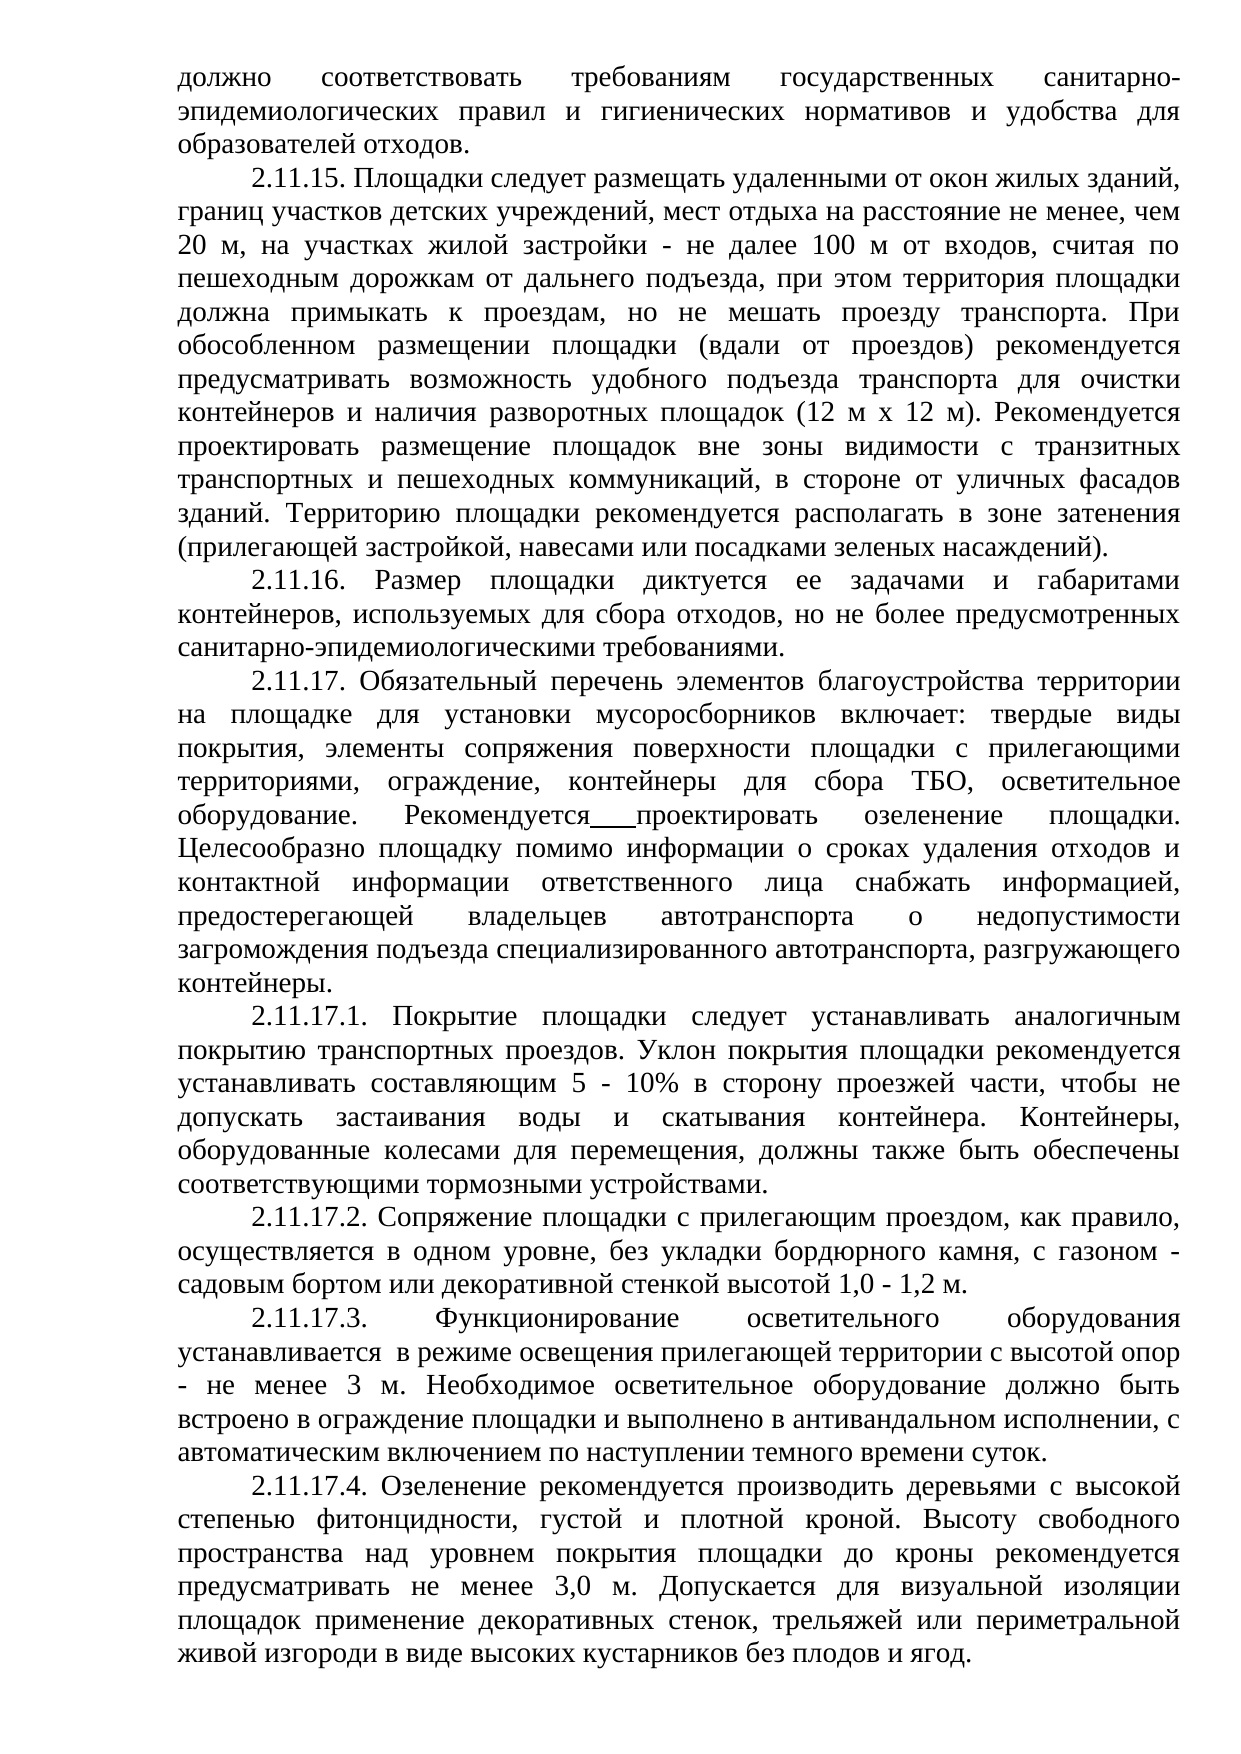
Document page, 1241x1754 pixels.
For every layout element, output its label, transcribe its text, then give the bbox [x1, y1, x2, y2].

text 2.11.15. Площадки следует размещать удаленными от окон жилых зданий, границ участков детских учреждений, мест отдыха на расстояние не менее, чем 20 м, на участках жилой застройки - не далее 100 м от входов, считая по пешеходным дорожкам от дальнего подъезда, при этом территория площадки должна примыкать к проездам, но не мешать проезду транспорта. При обособленном размещении площадки (вдали от проездов) рекомендуется предусматривать возможность удобного подъезда транспорта для очистки контейнеров и наличия разворотных площадок (12 м x 12 м). Рекомендуется проектировать размещение площадок вне зоны видимости с транзитных транспортных и пешеходных коммуникаций, в стороне от уличных фасадов зданий. Территорию площадки рекомендуется располагать в зоне затенения (прилегающей застройкой, навесами или посадками зеленых насаждений). [177, 160, 1181, 562]
text 2.11.17.4. Озеленение рекомендуется производить деревьями с высокой степенью фитонцидности, густой и плотной кроной. Высоту свободного пространства над уровнем покрытия площадки до кроны рекомендуется предусматривать не менее 3,0 м. Допускается для визуальной изоляции площадок применение декоративных стенок, трельяжей или периметральной живой изгороди в виде высоких кустарников без плодов и ягод. [177, 1468, 1181, 1669]
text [177, 59, 1181, 160]
text 2.11.17.1. Покрытие площадки следует устанавливать аналогичным покрытию транспортных проездов. Уклон покрытия площадки рекомендуется устанавливать составляющим 5 - 10% в сторону проезжей части, чтобы не допускать застаивания воды и скатывания контейнера. Контейнеры, оборудованные колесами для перемещения, должны также быть обеспечены соответствующими тормозными устройствами. [177, 998, 1181, 1199]
text 2.11.16. Размер площадки диктуется ее задачами и габаритами контейнеров, используемых для сбора отходов, но не более предусмотренных санитарно-эпидемиологическими требованиями. [177, 562, 1181, 663]
text 2.11.17. Обязательный перечень элементов благоустройства территории на площадке для установки мусоросборников включает: твердые виды покрытия, элементы сопряжения поверхности площадки с прилегающими территориями, ограждение, контейнеры для сбора ТБО, осветительное оборудование. Рекомендуется проектировать озеленение площадки. Целесообразно площадку помимо информации о сроках удаления отходов и контактной информации ответственного лица снабжать информацией, предостерегающей владельцев автотранспорта о недопустимости загромождения подъезда специализированного автотранспорта, разгружающего контейнеры. [177, 663, 1181, 998]
text 2.11.17.2. Сопряжение площадки с прилегающим проездом, как правило, осуществляется в одном уровне, без укладки бордюрного камня, с газоном - садовым бортом или декоративной стенкой высотой 1,0 - 1,2 м. [177, 1199, 1181, 1300]
text 2.11.17.3. Функционирование осветительного оборудования устанавливается в режиме освещения прилегающей территории с высотой опор - не менее 3 м. Необходимое осветительное оборудование должно быть встроено в ограждение площадки и выполнено в антивандальном исполнении, с автоматическим включением по наступлении темного времени суток. [177, 1300, 1181, 1468]
